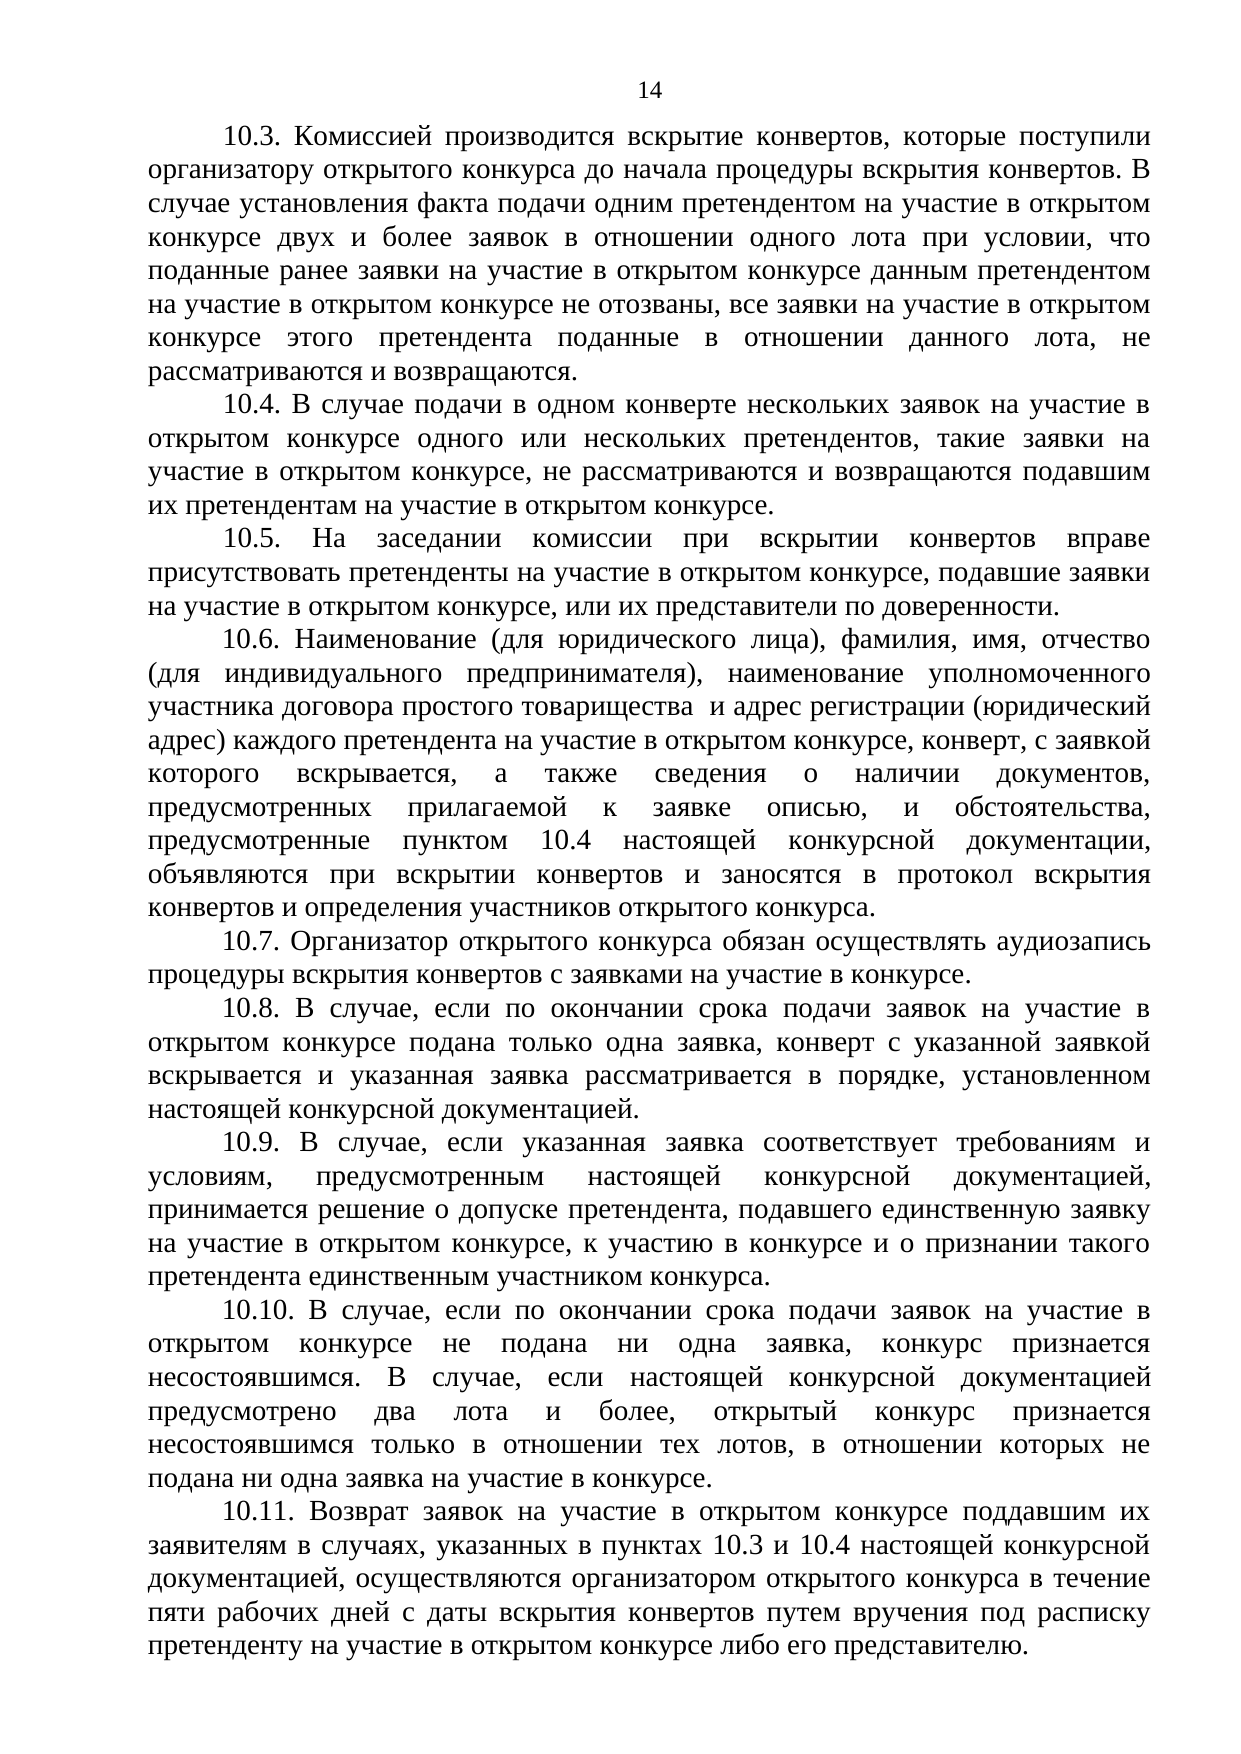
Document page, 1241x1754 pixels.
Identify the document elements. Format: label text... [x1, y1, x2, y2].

text 10.3. Комиссией производится вскрытие конвертов, которые поступили организатору открытого конкурса до начала процедуры вскрытия конвертов. В случае установления факта подачи одним претендентом на участие в открытом конкурсе двух и более заявок в отношении одного лота при условии, что поданные ранее заявки на участие в открытом конкурсе данным претендентом на участие в открытом конкурсе не отозваны, все заявки на участие в открытом конкурсе этого претендента поданные в отношении данного лота, не рассматриваются и возвращаются. [148, 118, 1152, 386]
text 10.5. На заседании комиссии при вскрытии конвертов вправе присутствовать претенденты на участие в открытом конкурсе, подавшие заявки на участие в открытом конкурсе, или их представители по доверенности. [148, 521, 1152, 621]
text 10.11. Возврат заявок на участие в открытом конкурсе поддавшим их заявителям в случаях, указанных в пунктах 10.3 и 10.4 настоящей конкурсной документацией, осуществляются организатором открытого конкурса в течение пяти рабочих дней с даты вскрытия конвертов путем вручения под расписку претенденту на участие в открытом конкурсе либо его представителю. [148, 1493, 1152, 1661]
text 10.8. В случае, если по окончании срока подачи заявок на участие в открытом конкурсе подана только одна заявка, конверт с указанной заявкой вскрывается и указанная заявка рассматривается в порядке, установленном настоящей конкурсной документацией. [148, 990, 1152, 1124]
text 10.7. Организатор открытого конкурса обязан осуществлять аудиозапись процедуры вскрытия конвертов с заявками на участие в конкурсе. [148, 923, 1152, 990]
text 10.10. В случае, если по окончании срока подачи заявок на участие в открытом конкурсе не подана ни одна заявка, конкурс признается несостоявшимся. В случае, если настоящей конкурсной документацией предусмотрено два лота и более, открытый конкурс признается несостоявшимся только в отношении тех лотов, в отношении которых не подана ни одна заявка на участие в конкурсе. [148, 1292, 1152, 1493]
text 10.6. Наименование (для юридического лица), фамилия, имя, отчество (для индивидуального предпринимателя), наименование уполномоченного участника договора простого товарищества и адрес регистрации (юридический адрес) каждого претендента на участие в открытом конкурсе, конверт, с заявкой которого вскрывается, а также сведения о наличии документов, предусмотренных прилагаемой к заявке описью, и обстоятельства, предусмотренные пунктом 10.4 настоящей конкурсной документации, объявляются при вскрытии конвертов и заносятся в протокол вскрытия конвертов и определения участников открытого конкурса. [148, 621, 1152, 923]
text 10.9. В случае, если указанная заявка соответствует требованиям и условиям, предусмотренным настоящей конкурсной документацией, принимается решение о допуске претендента, подавшего единственную заявку на участие в открытом конкурсе, к участию в конкурсе и о признании такого претендента единственным участником конкурса. [148, 1124, 1152, 1292]
text 10.4. В случае подачи в одном конверте нескольких заявок на участие в открытом конкурсе одного или нескольких претендентов, такие заявки на участие в открытом конкурсе, не рассматриваются и возвращаются подавшим их претендентам на участие в открытом конкурсе. [148, 386, 1152, 521]
